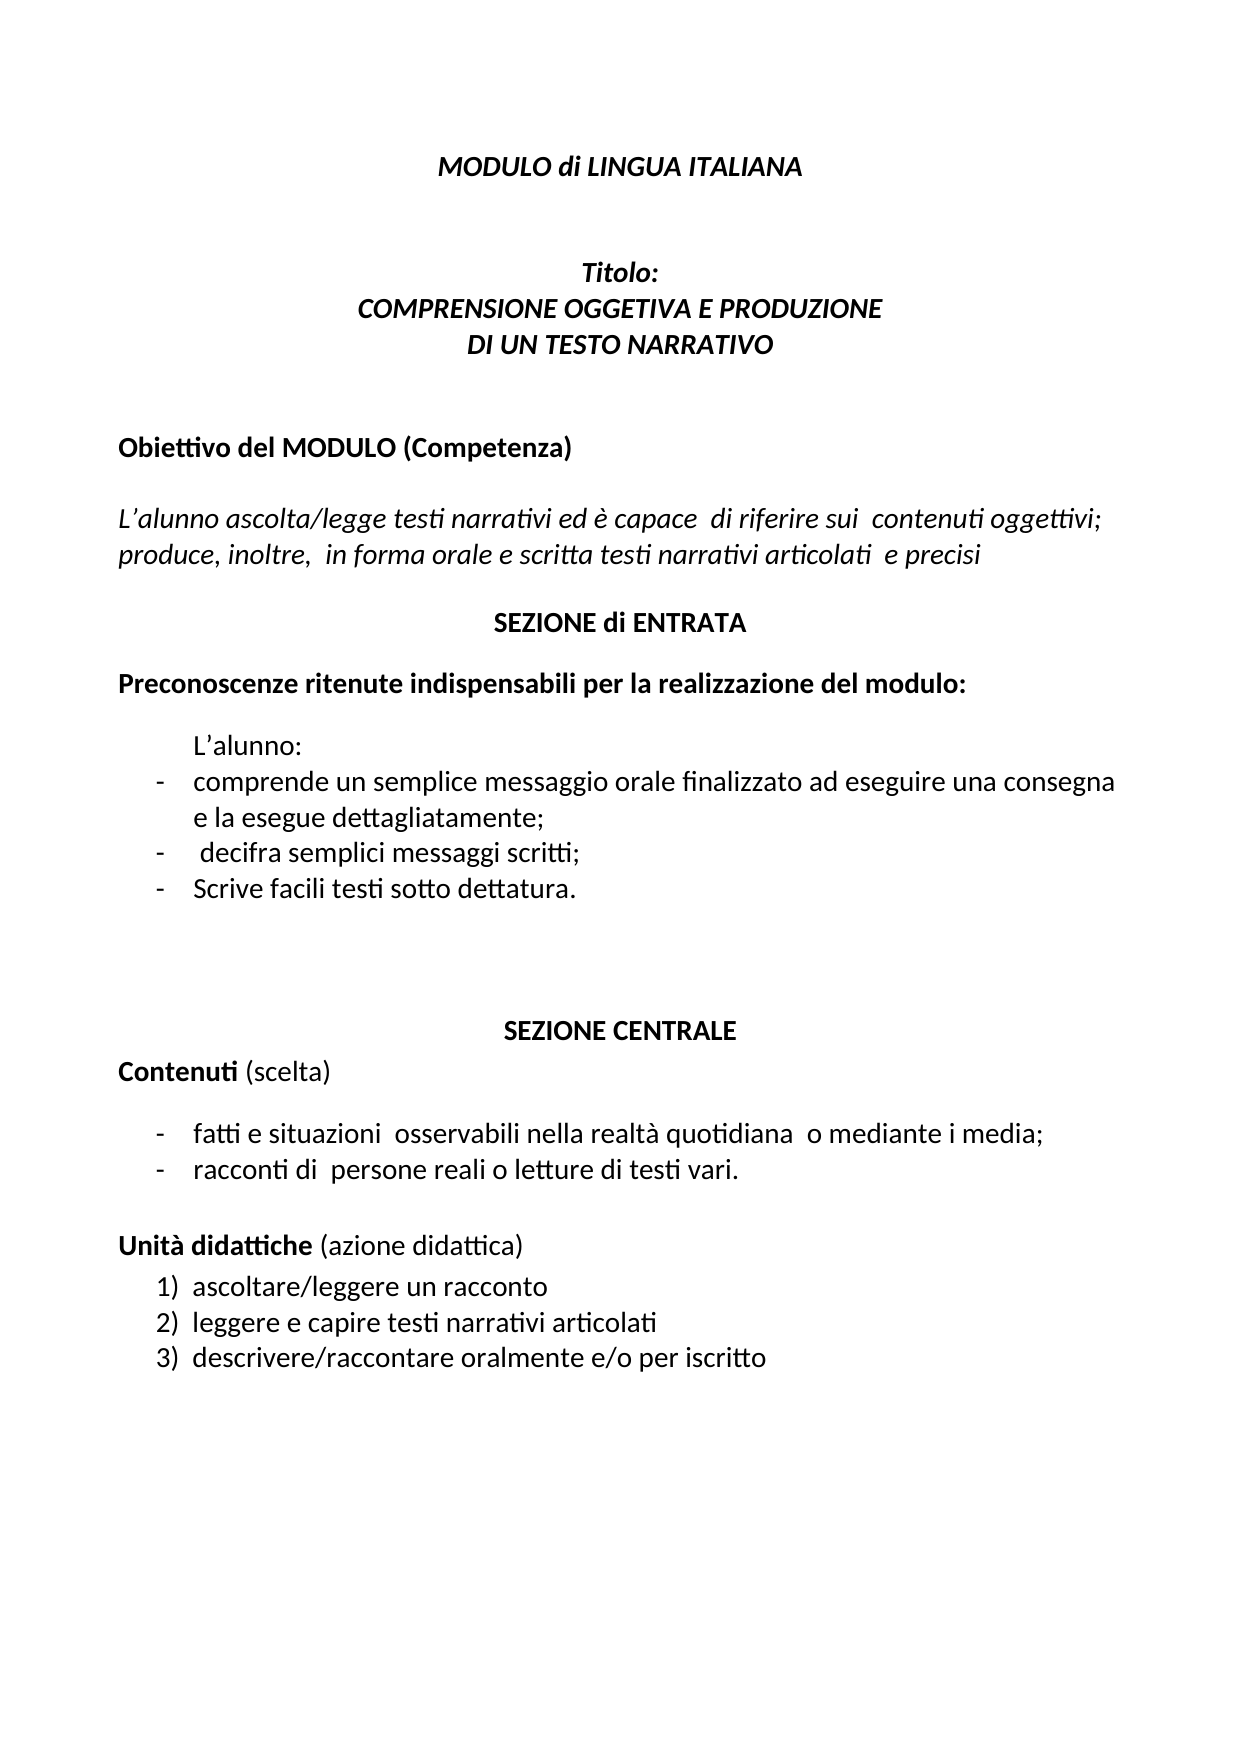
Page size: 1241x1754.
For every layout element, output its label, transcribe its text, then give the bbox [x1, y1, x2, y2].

list Scrive facili testi sotto dettatura. [156, 870, 1122, 906]
list fatti e situazioni osservabili nella realtà quotidiana o mediante i media; [156, 1115, 1122, 1151]
list comprende un semplice messaggio orale finalizzato ad eseguire una consegna e la esegue dettagliatamente; [156, 763, 1122, 834]
text 2) leggere e capire testi narrativi articolati [156, 1304, 1122, 1339]
list decifra semplici messaggi scritti; [156, 834, 1122, 870]
text produce, inoltre, in forma orale e scritta testi narrativi articolati e precisi [118, 536, 1122, 572]
text 3) descrivere/raccontare oralmente e/o per iscritto [118, 1339, 1122, 1375]
text Contenuti (scelta) [118, 1053, 1122, 1089]
text Preconoscenze ritenute indispensabili per la realizzazione del modulo: [118, 666, 1122, 701]
text Obiettivo del MODULO (Competenza) [118, 429, 1122, 465]
text DI UN TESTO NARRATIVO [118, 326, 1122, 361]
text SEZIONE di ENTRATA [118, 604, 1122, 639]
text SEZIONE CENTRALE [118, 1012, 1122, 1048]
text COMPRENSIONE OGGETIVA E PRODUZIONE [118, 290, 1122, 326]
text MODULO di LINGUA ITALIANA [118, 148, 1122, 183]
list racconti di persone reali o letture di testi vari. [156, 1151, 1122, 1186]
text L’alunno: [193, 727, 1122, 763]
text L’alunno ascolta/legge testi narrativi ed è capace di riferire sui contenuti oggettivi; [118, 500, 1122, 536]
text 1) ascoltare/leggere un racconto [118, 1268, 1122, 1304]
text Unità didattiche (azione didattica) [118, 1227, 1122, 1263]
text Titolo: [118, 254, 1122, 290]
